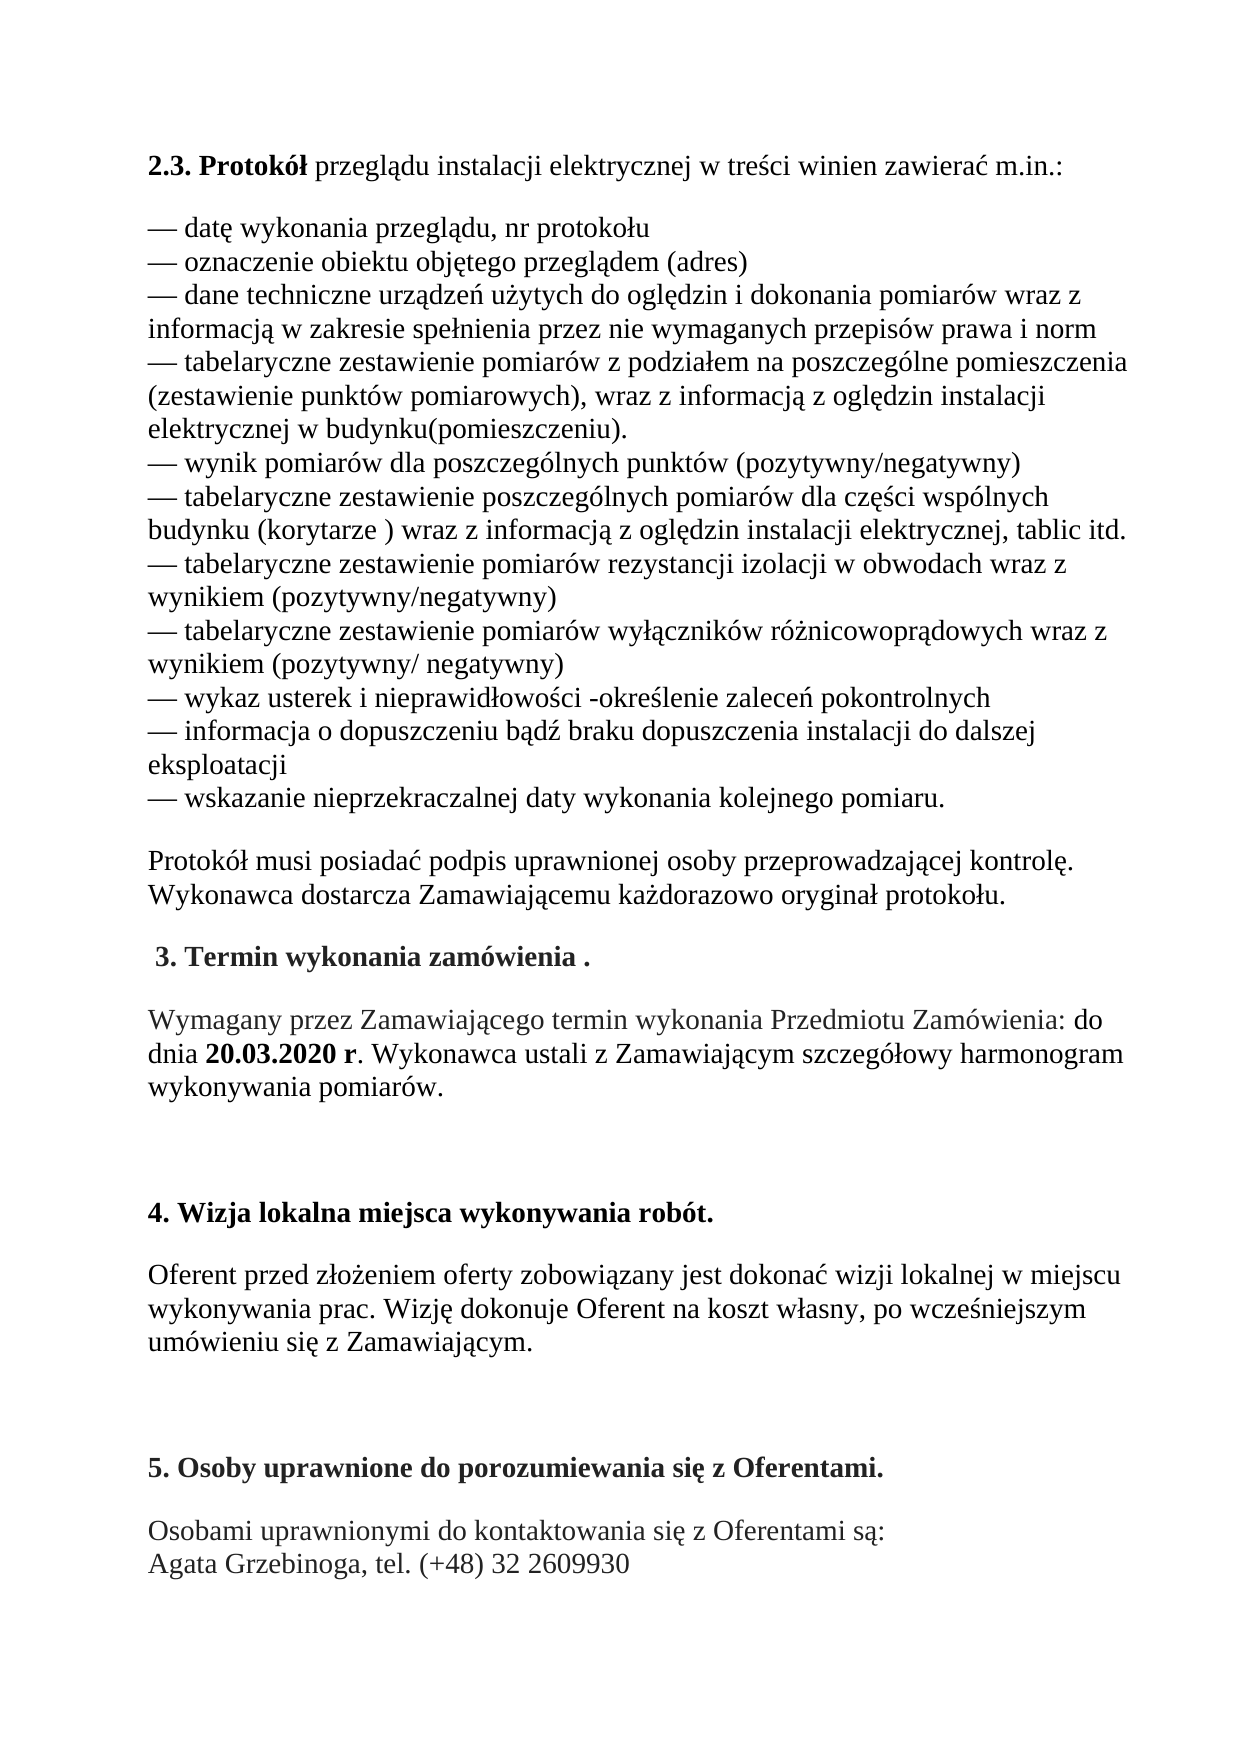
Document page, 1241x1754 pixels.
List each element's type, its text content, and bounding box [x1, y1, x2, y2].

text Agata Grzebinoga, tel. (+48) 32 2609930 [148, 1546, 1137, 1580]
text Oferent przed złożeniem oferty zobowiązany jest dokonać wizji lokalnej w miejscu wykonywania prac. Wizję dokonuje Oferent na koszt własny, po wcześniejszym umówieniu się z Zamawiającym. [148, 1257, 1137, 1358]
text 3. Termin wykonania zamówienia . [148, 939, 1137, 973]
text Osobami uprawnionymi do kontaktowania się z Oferentami są: [148, 1513, 1137, 1546]
text 5. Osoby uprawnione do porozumiewania się z Oferentami. [148, 1450, 1137, 1483]
text Wymagany przez Zamawiającego termin wykonania Przedmiotu Zamówienia: do dnia 20.03.2020 r. Wykonawca ustali z Zamawiającym szczegółowy harmonogram wykonywania pomiarów. [148, 1002, 1137, 1103]
text 4. Wizja lokalna miejsca wykonywania robót. [148, 1195, 1137, 1228]
text ― datę wykonania przeglądu, nr protokołu ― oznaczenie obiektu objętego przeglądem (adres) ― dane techniczne urządzeń użytych do oględzin i dokonania pomiarów wraz z informacją w zakresie spełnienia przez nie wymaganych przepisów prawa i norm ― tabelaryczne zestawienie pomiarów z podziałem na poszczególne pomieszczenia (zestawienie punktów pomiarowych), wraz z informacją z oględzin instalacji elektrycznej w budynku(pomieszczeniu). ― wynik pomiarów dla poszczególnych punktów (pozytywny/negatywny) ― tabelaryczne zestawienie poszczególnych pomiarów dla części wspólnych budynku (korytarze ) wraz z informacją z oględzin instalacji elektrycznej, tablic itd. ― tabelaryczne zestawienie pomiarów rezystancji izolacji w obwodach wraz z wynikiem (pozytywny/negatywny) ― tabelaryczne zestawienie pomiarów wyłączników różnicowoprądowych wraz z wynikiem (pozytywny/ negatywny) ― wykaz usterek i nieprawidłowości -określenie zaleceń pokontrolnych ― informacja o dopuszczeniu bądź braku dopuszczenia instalacji do dalszej eksploatacji ― wskazanie nieprzekraczalnej daty wykonania kolejnego pomiaru. [148, 210, 1137, 814]
text 2.3. Protokół przeglądu instalacji elektrycznej w treści winien zawierać m.in.: [148, 148, 1137, 181]
text Protokół musi posiadać podpis uprawnionej osoby przeprowadzającej kontrolę. Wykonawca dostarcza Zamawiającemu każdorazowo oryginał protokołu. [148, 843, 1137, 910]
